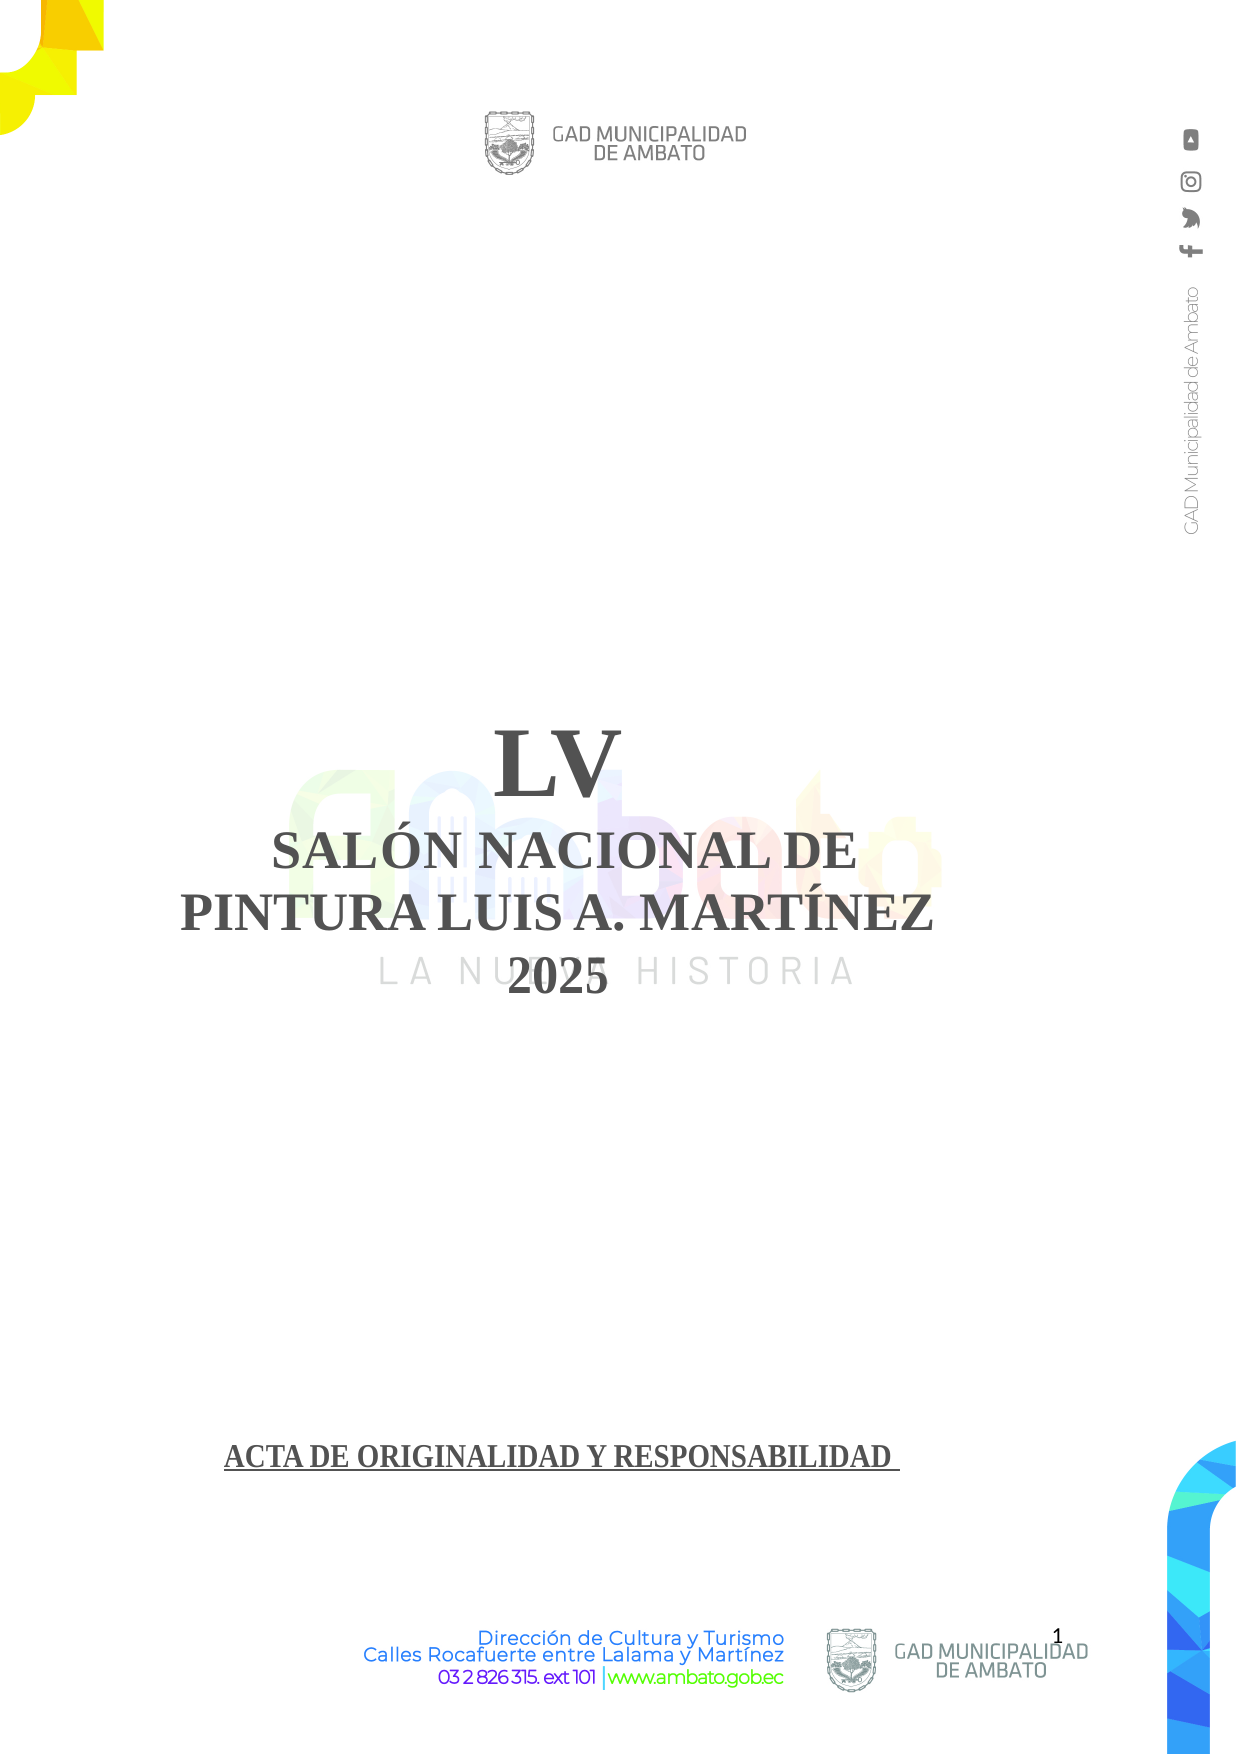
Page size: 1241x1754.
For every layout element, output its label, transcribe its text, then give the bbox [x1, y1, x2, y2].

text ACTA DE ORIGINALIDAD Y RESPONSABILIDAD [177, 1436, 939, 1474]
picture [0, 0, 1236, 1754]
text SALÓN NACIONAL DE PINTURA LUIS A. MARTÍNEZ 2025 [177, 818, 939, 1005]
text LV [177, 703, 939, 818]
